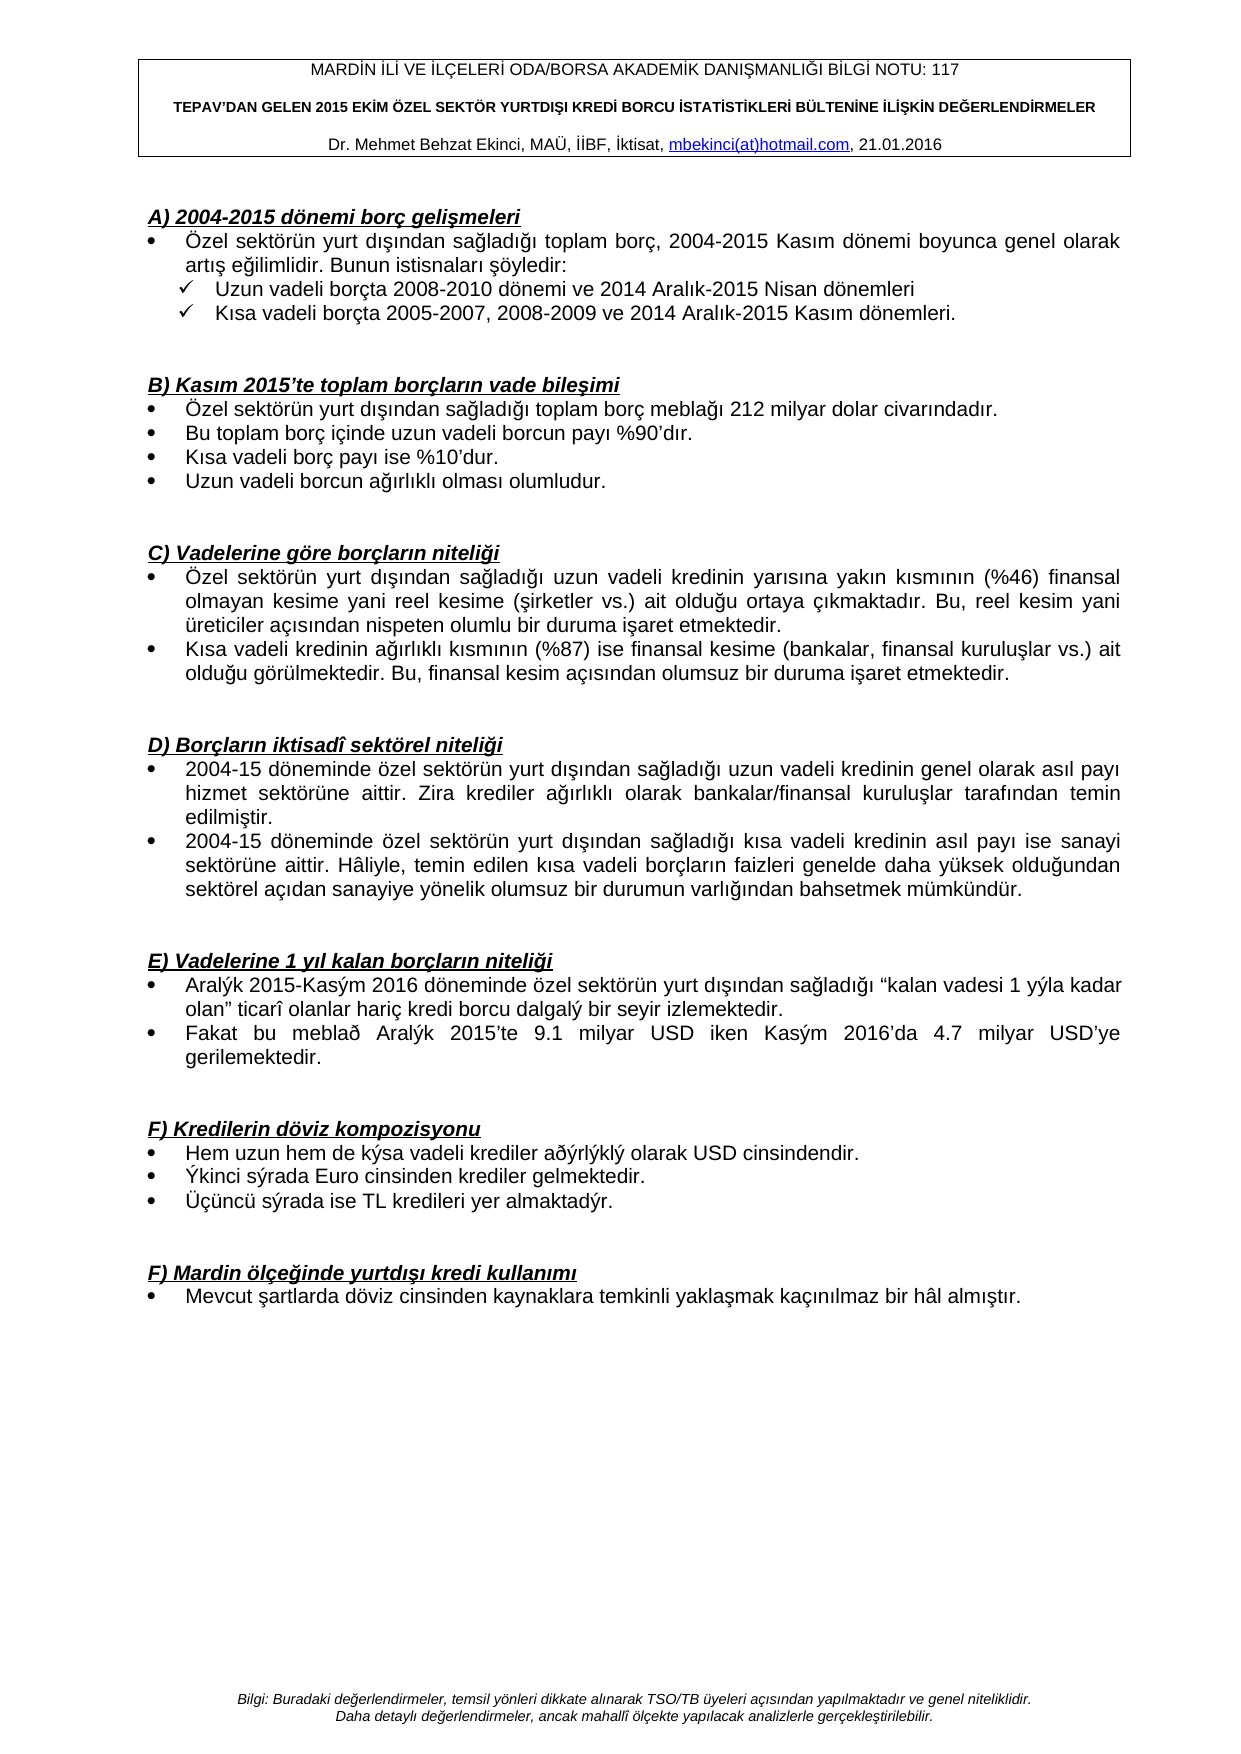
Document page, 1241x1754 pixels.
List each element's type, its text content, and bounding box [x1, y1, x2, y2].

list Bu toplam borç içinde uzun vadeli borcun payı %90’dır. [148, 421, 1122, 445]
list 2004-15 döneminde özel sektörün yurt dışından sağladığı uzun vadeli kredinin genel olarak asıl payı hizmet sektörüne aittir. Zira krediler ağırlıklı olarak bankalar/finansal kuruluşlar tarafından temin edilmiştir. [148, 757, 1122, 828]
list 2004-15 döneminde özel sektörün yurt dışından sağladığı kısa vadeli kredinin asıl payı ise sanayi sektörüne aittir. Hâliyle, temin edilen kısa vadeli borçların faizleri genelde daha yüksek olduğundan sektörel açıdan sanayiye yönelik olumsuz bir durumun varlığından bahsetmek mümkündür. [148, 828, 1122, 901]
list Kısa vadeli borçta 2005-2007, 2008-2009 ve 2014 Aralık-2015 Kasım dönemleri. [177, 301, 1122, 325]
list Kısa vadeli borç payı ise %10’dur. [148, 445, 1122, 469]
list Mevcut şartlarda döviz cinsinden kaynaklara temkinli yaklaşmak kaçınılmaz bir hâl almıştır. [148, 1284, 1122, 1308]
list Aralýk 2015-Kasým 2016 döneminde özel sektörün yurt dışından sağladığı “kalan vadesi 1 yýla kadar olan” ticarî olanlar hariç kredi borcu dalgalý bir seyir izlemektedir. [148, 972, 1122, 1020]
text A) 2004-2015 dönemi borç gelişmeleri [148, 204, 1122, 228]
list Uzun vadeli borcun ağırlıklı olması olumludur. [148, 469, 1122, 493]
list Hem uzun hem de kýsa vadeli krediler aðýrlýklý olarak USD cinsindendir. [148, 1140, 1122, 1164]
text E) Vadelerine 1 yıl kalan borçların niteliği [148, 948, 1122, 972]
list Üçüncü sýrada ise TL kredileri yer almaktadýr. [148, 1188, 1122, 1212]
text C) Vadelerine göre borçların niteliği [148, 541, 1122, 565]
list Fakat bu meblað Aralýk 2015’te 9.1 milyar USD iken Kasým 2016’da 4.7 milyar USD’ye gerilemektedir. [148, 1020, 1122, 1068]
list Uzun vadeli borçta 2008-2010 dönemi ve 2014 Aralık-2015 Nisan dönemleri [177, 277, 1122, 301]
text F) Kredilerin döviz kompozisyonu [148, 1116, 1122, 1140]
list Ýkinci sýrada Euro cinsinden krediler gelmektedir. [148, 1164, 1122, 1188]
list Özel sektörün yurt dışından sağladığı toplam borç meblağı 212 milyar dolar civarındadır. [148, 397, 1122, 421]
text B) Kasım 2015’te toplam borçların vade bileşimi [148, 373, 1122, 397]
text D) Borçların iktisadî sektörel niteliği [148, 733, 1122, 757]
list Kısa vadeli kredinin ağırlıklı kısmının (%87) ise finansal kesime (bankalar, finansal kuruluşlar vs.) ait olduğu görülmektedir. Bu, finansal kesim açısından olumsuz bir duruma işaret etmektedir. [148, 637, 1122, 685]
list Özel sektörün yurt dışından sağladığı uzun vadeli kredinin yarısına yakın kısmının (%46) finansal olmayan kesime yani reel kesime (şirketler vs.) ait olduğu ortaya çıkmaktadır. Bu, reel kesim yani üreticiler açısından nispeten olumlu bir duruma işaret etmektedir. [148, 565, 1122, 637]
text F) Mardin ölçeğinde yurtdışı kredi kullanımı [148, 1260, 1122, 1284]
list Özel sektörün yurt dışından sağladığı toplam borç, 2004-2015 Kasım dönemi boyunca genel olarak artış eğilimlidir. Bunun istisnaları şöyledir: [148, 228, 1122, 277]
